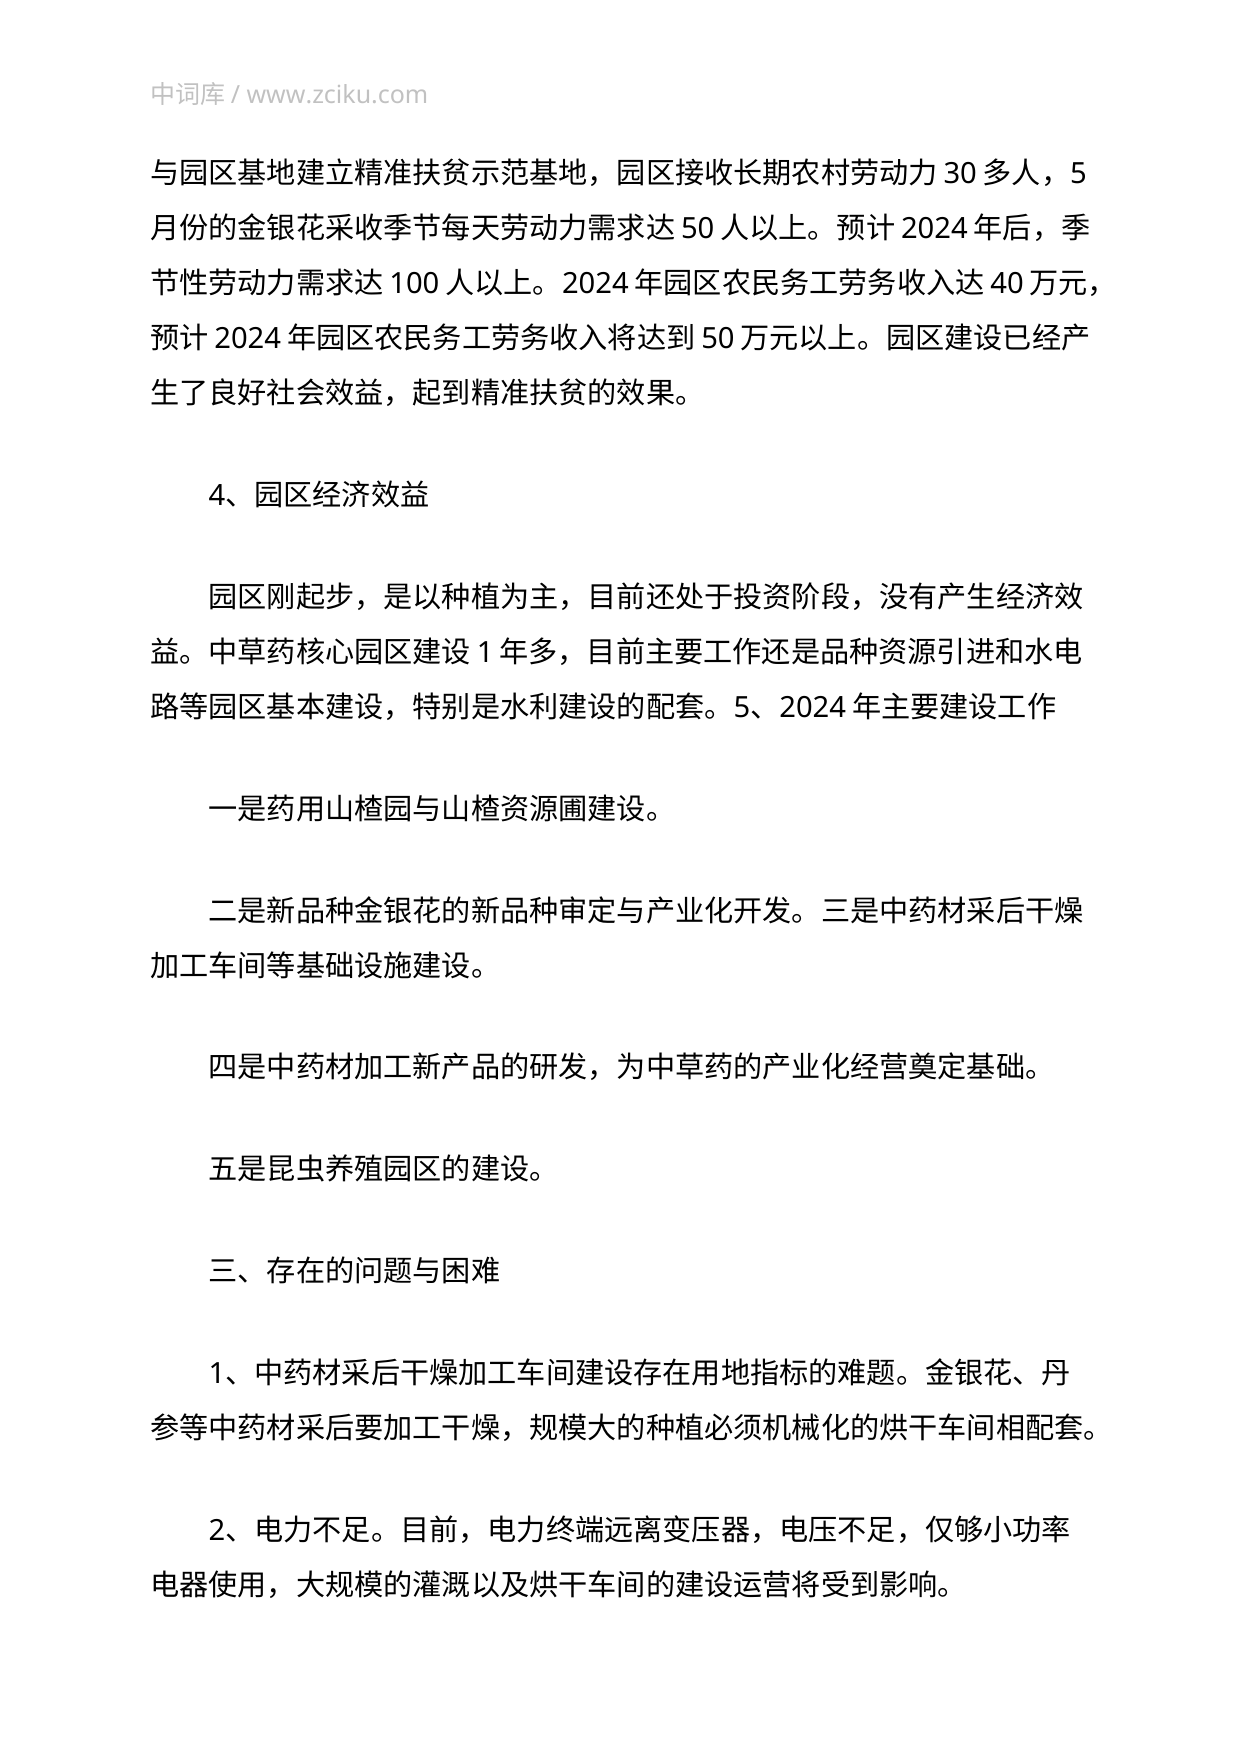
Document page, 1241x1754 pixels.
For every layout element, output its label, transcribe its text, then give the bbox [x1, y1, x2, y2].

text 五是昆虫养殖园区的建设。 [150, 1146, 1090, 1188]
text 三、存在的问题与困难 [150, 1248, 1090, 1290]
text 园区刚起步，是以种植为主，目前还处于投资阶段，没有产生经济效益。中草药核心园区建设1年多，目前主要工作还是品种资源引进和水电路等园区基本建设，特别是水利建设的配套。5、2024年主要建设工作 [150, 574, 1090, 726]
text 一是药用山楂园与山楂资源圃建设。 [150, 786, 1090, 828]
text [150, 150, 1090, 412]
text 2、电力不足。目前，电力终端远离变压器，电压不足，仅够小功率电器使用，大规模的灌溉以及烘干车间的建设运营将受到影响。 [150, 1506, 1090, 1603]
text 四是中药材加工新产品的研发，为中草药的产业化经营奠定基础。 [150, 1044, 1090, 1086]
text 1、中药材采后干燥加工车间建设存在用地指标的难题。金银花、丹参等中药材采后要加工干燥，规模大的种植必须机械化的烘干车间相配套。 [150, 1349, 1090, 1447]
text 4、园区经济效益 [150, 472, 1090, 514]
text 二是新品种金银花的新品种审定与产业化开发。三是中药材采后干燥加工车间等基础设施建设。 [150, 887, 1090, 984]
